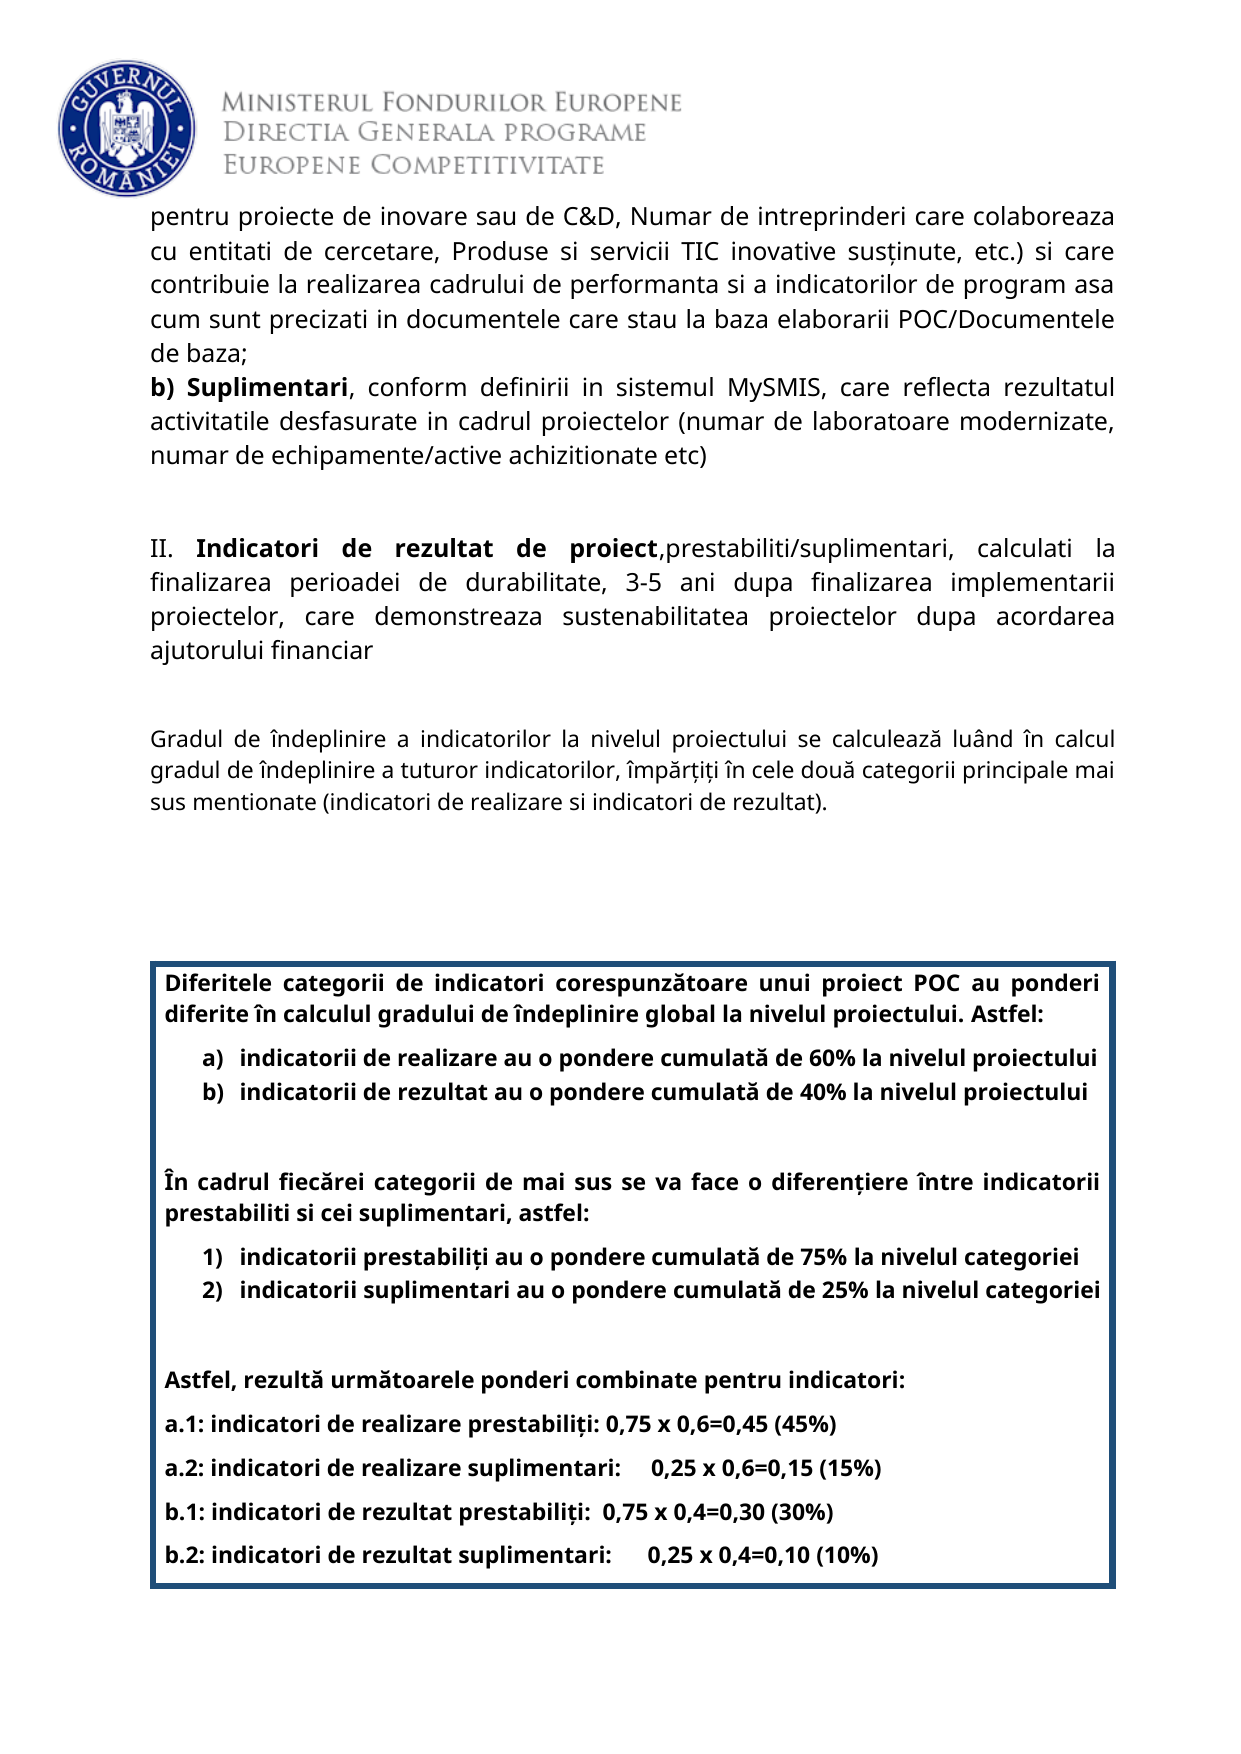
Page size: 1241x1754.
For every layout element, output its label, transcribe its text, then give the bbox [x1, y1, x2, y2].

picture [56, 58, 1022, 199]
text b) Suplimentari, conform definirii in sistemul MySMIS, care reflecta rezultatul activitatile desfasurate in cadrul proiectelor (numar de laboratoare modernizate, numar de echipamente/active achizitionate etc) [150, 369, 1116, 472]
text II. Indicatori de rezultat de proiect,prestabiliti/suplimentari, calculati la finalizarea perioadei de durabilitate, 3-5 ani dupa finalizarea implementarii proiectelor, care demonstreaza sustenabilitatea proiectelor dupa acordarea ajutorului financiar [150, 531, 1116, 667]
text Gradul de îndeplinire a indicatorilor la nivelul proiectului se calculează luând în calcul gradul de îndeplinire a tuturor indicatorilor, împărțiți în cele două categorii principale mai sus mentionate (indicatori de realizare si indicatori de rezultat). [150, 723, 1116, 817]
